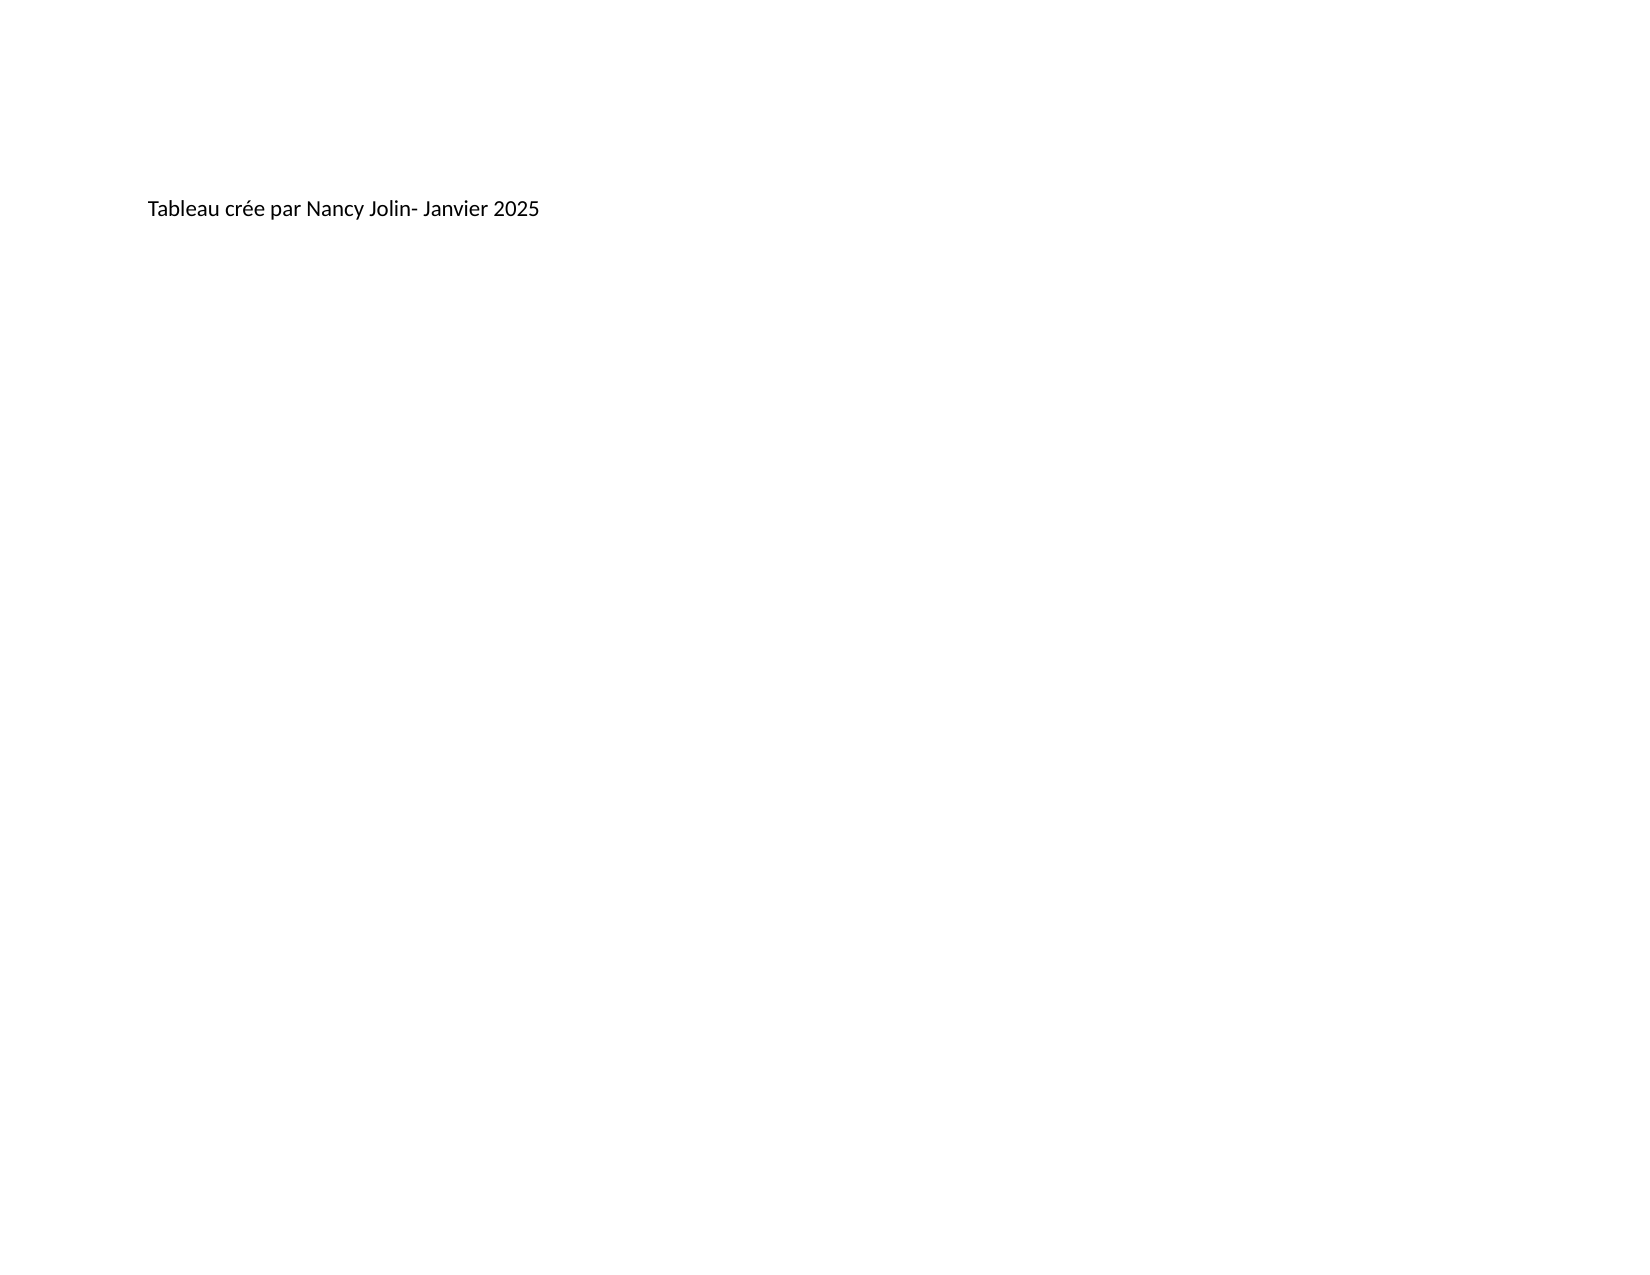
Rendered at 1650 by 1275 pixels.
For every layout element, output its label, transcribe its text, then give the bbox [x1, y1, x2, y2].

text Tableau crée par Nancy Jolin- Janvier 2025 [148, 194, 1502, 222]
